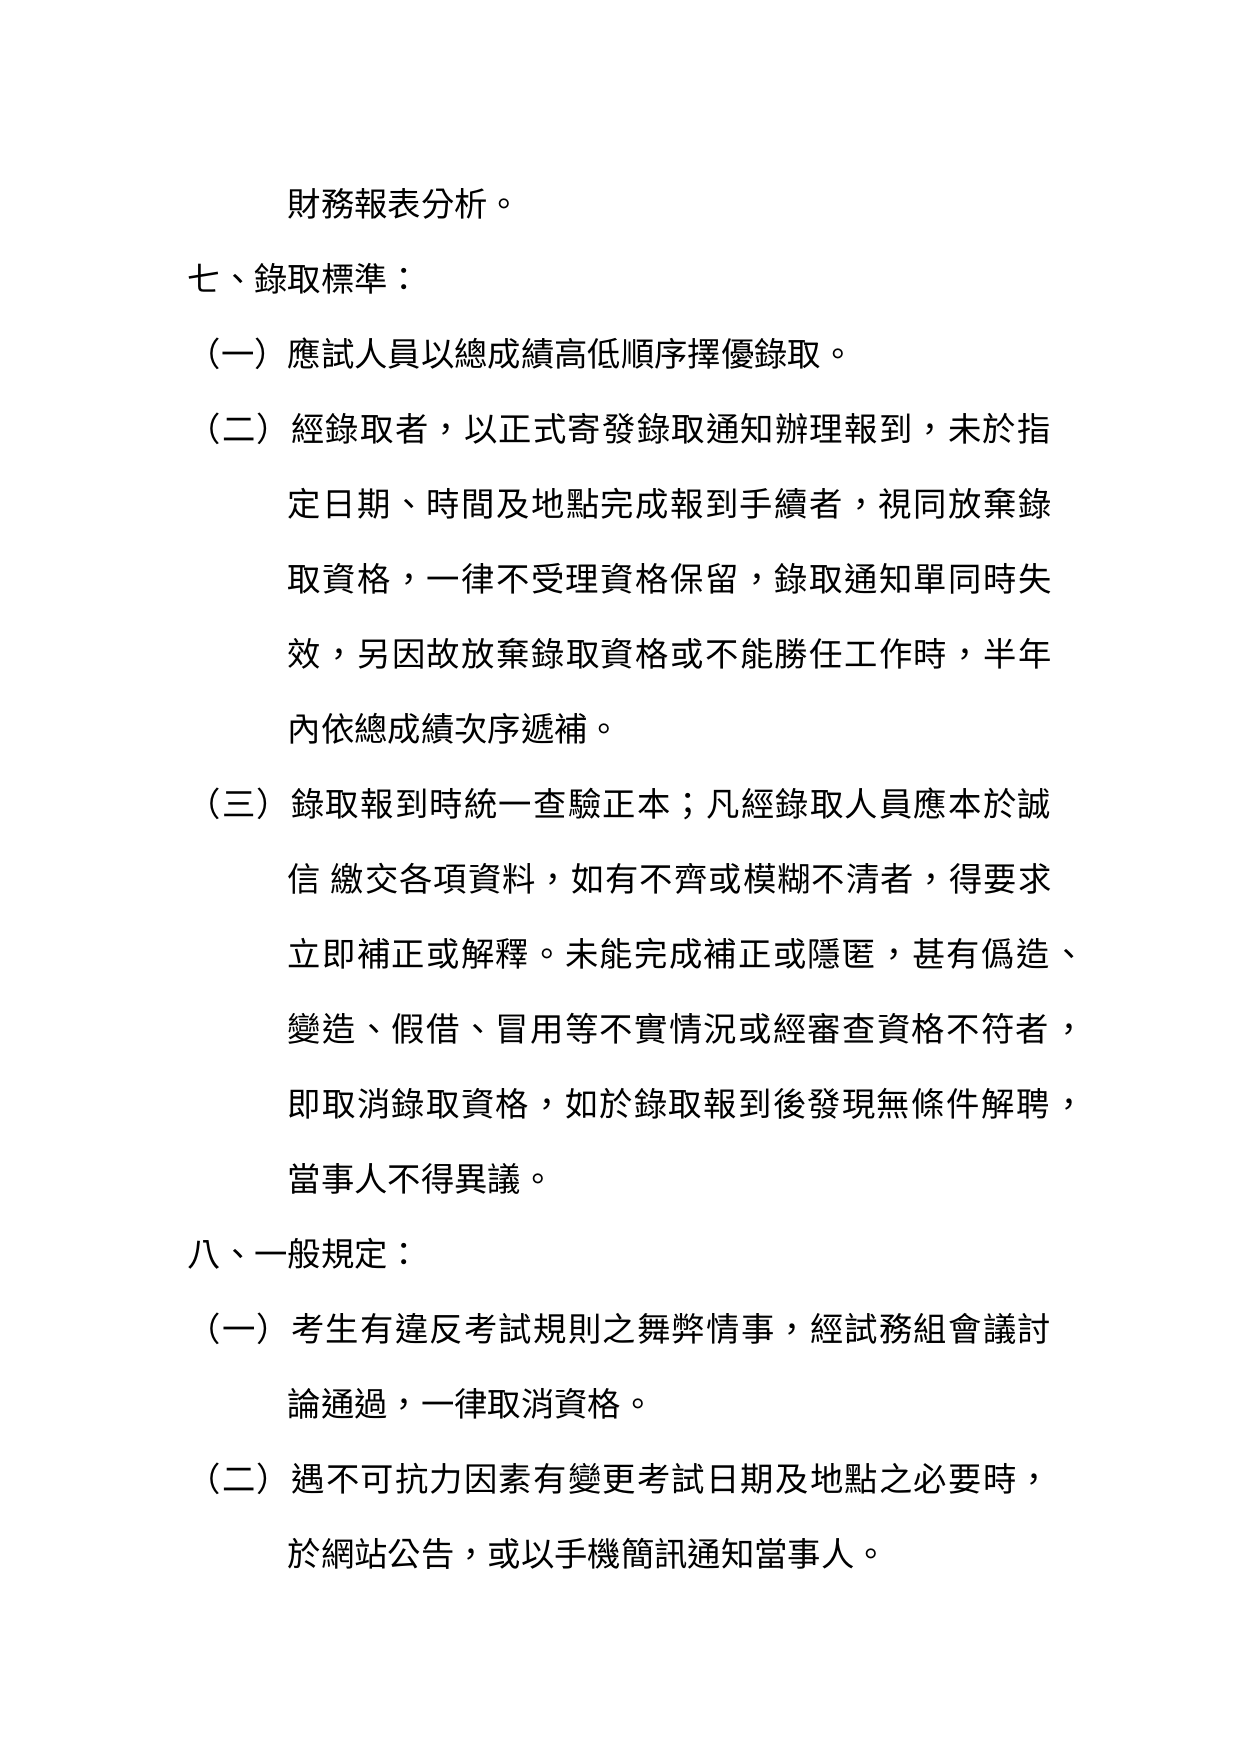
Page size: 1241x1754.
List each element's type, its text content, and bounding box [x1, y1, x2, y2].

text （一）應試人員以總成績高低順序擇優錄取。 [187, 314, 1053, 389]
text （三）錄取報到時統一查驗正本；凡經錄取人員應本於誠信 繳交各項資料，如有不齊或模糊不清者，得要求立即補正或解釋。未能完成補正或隱匿，甚有僞造、變造、假借、冒用等不實情況或經審查資格不符者，即取消錄取資格，如於錄取報到後發現無條件解聘，當事人不得異議。 [187, 764, 1053, 1214]
text 八、一般規定： [187, 1214, 1053, 1289]
text （二）經錄取者，以正式寄發錄取通知辦理報到，未於指定日期、時間及地點完成報到手續者，視同放棄錄取資格，一律不受理資格保留，錄取通知單同時失效，另因故放棄錄取資格或不能勝任工作時，半年內依總成績次序遞補。 [187, 389, 1053, 764]
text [187, 164, 1053, 239]
text 七、錄取標準： [187, 239, 1053, 314]
text （二）遇不可抗力因素有變更考試日期及地點之必要時，於網站公告，或以手機簡訊通知當事人。 [187, 1439, 1053, 1589]
text （一）考生有違反考試規則之舞弊情事，經試務組會議討論通過，一律取消資格。 [187, 1289, 1053, 1439]
